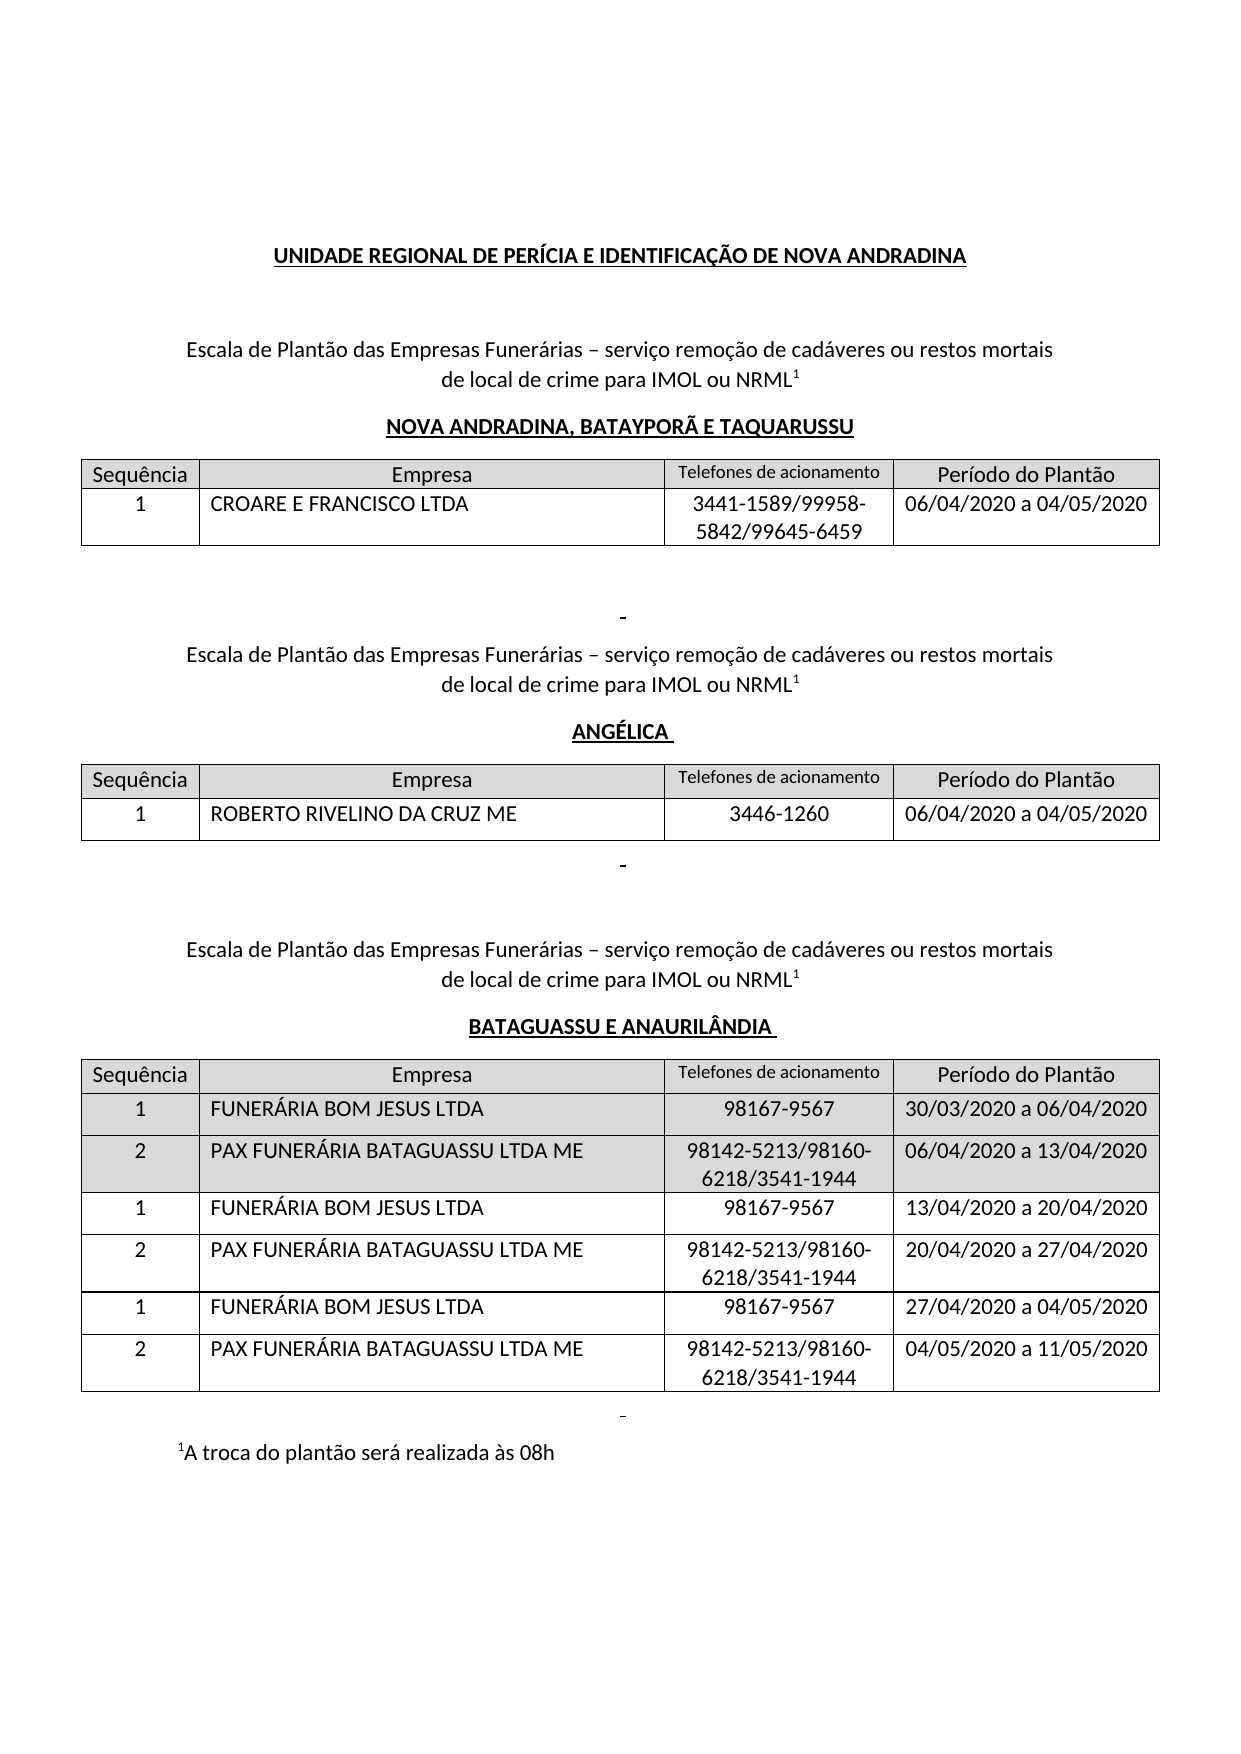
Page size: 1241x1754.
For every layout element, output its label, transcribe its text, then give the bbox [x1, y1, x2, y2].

table_cell 1 [82, 1193, 199, 1234]
text BATAGUASSU E ANAURILÂNDIA [177, 1012, 1063, 1040]
table_cell 98167-9567 [665, 1193, 893, 1234]
table_cell FUNERÁRIA BOM JESUS LTDA [200, 1094, 664, 1135]
text Escala de Plantão das Empresas Funerárias – serviço remoção de cadáveres ou restos mortais de local de crime para IMOL ou NRML1 [177, 335, 1063, 393]
table_header Período do Plantão [894, 1060, 1159, 1093]
table_cell PAX FUNERÁRIA BATAGUASSU LTDA ME [200, 1335, 664, 1391]
table_cell 1 [82, 799, 199, 840]
table_header Telefones de acionamento [665, 460, 893, 488]
table_cell 30/03/2020 a 06/04/2020 [894, 1094, 1159, 1135]
text 1A troca do plantão será realizada às 08h [177, 1438, 1063, 1467]
table_header Período do Plantão [894, 765, 1159, 798]
table_cell 2 [82, 1136, 199, 1192]
table_cell FUNERÁRIA BOM JESUS LTDA [200, 1293, 664, 1333]
table_cell PAX FUNERÁRIA BATAGUASSU LTDA ME [200, 1235, 664, 1291]
table_cell CROARE E FRANCISCO LTDA [200, 489, 664, 545]
text ANGÉLICA [177, 717, 1063, 745]
text UNIDADE REGIONAL DE PERÍCIA E IDENTIFICAÇÃO DE NOVA ANDRADINA [177, 241, 1063, 269]
table_cell 98142-5213/98160-6218/3541-1944 [665, 1136, 893, 1192]
text Escala de Plantão das Empresas Funerárias – serviço remoção de cadáveres ou restos mortais de local de crime para IMOL ou NRML1 [177, 640, 1063, 698]
table_cell 98167-9567 [665, 1293, 893, 1333]
table_cell FUNERÁRIA BOM JESUS LTDA [200, 1193, 664, 1234]
table_cell 1 [82, 1293, 199, 1333]
table_cell ROBERTO RIVELINO DA CRUZ ME [200, 799, 664, 840]
table_header Sequência [82, 460, 199, 488]
text Escala de Plantão das Empresas Funerárias – serviço remoção de cadáveres ou restos mortais de local de crime para IMOL ou NRML1 [177, 935, 1063, 993]
table_header Telefones de acionamento [665, 1060, 893, 1093]
table_cell 98142-5213/98160-6218/3541-1944 [665, 1335, 893, 1391]
table_header Sequência [82, 765, 199, 798]
table_cell 20/04/2020 a 27/04/2020 [894, 1235, 1159, 1291]
table_cell PAX FUNERÁRIA BATAGUASSU LTDA ME [200, 1136, 664, 1192]
table_cell 98167-9567 [665, 1094, 893, 1135]
table_cell 13/04/2020 a 20/04/2020 [894, 1193, 1159, 1234]
table_cell 1 [82, 489, 199, 545]
table_cell 06/04/2020 a 04/05/2020 [894, 799, 1159, 840]
table_header Empresa [200, 460, 664, 488]
table_header Telefones de acionamento [665, 765, 893, 798]
table_cell 2 [82, 1235, 199, 1291]
table_cell 3441-1589/99958-5842/99645-6459 [665, 489, 893, 545]
table_header Empresa [200, 765, 664, 798]
table_header Período do Plantão [894, 460, 1159, 488]
table_cell 3446-1260 [665, 799, 893, 840]
table_cell 06/04/2020 a 13/04/2020 [894, 1136, 1159, 1192]
table_header Empresa [200, 1060, 664, 1093]
table_cell 1 [82, 1094, 199, 1135]
text NOVA ANDRADINA, BATAYPORÃ E TAQUARUSSU [177, 412, 1063, 440]
table_header Sequência [82, 1060, 199, 1093]
table_cell 2 [82, 1335, 199, 1391]
table_cell 27/04/2020 a 04/05/2020 [894, 1293, 1159, 1333]
table_cell 98142-5213/98160-6218/3541-1944 [665, 1235, 893, 1291]
table_cell 06/04/2020 a 04/05/2020 [894, 489, 1159, 545]
table_cell 04/05/2020 a 11/05/2020 [894, 1335, 1159, 1391]
